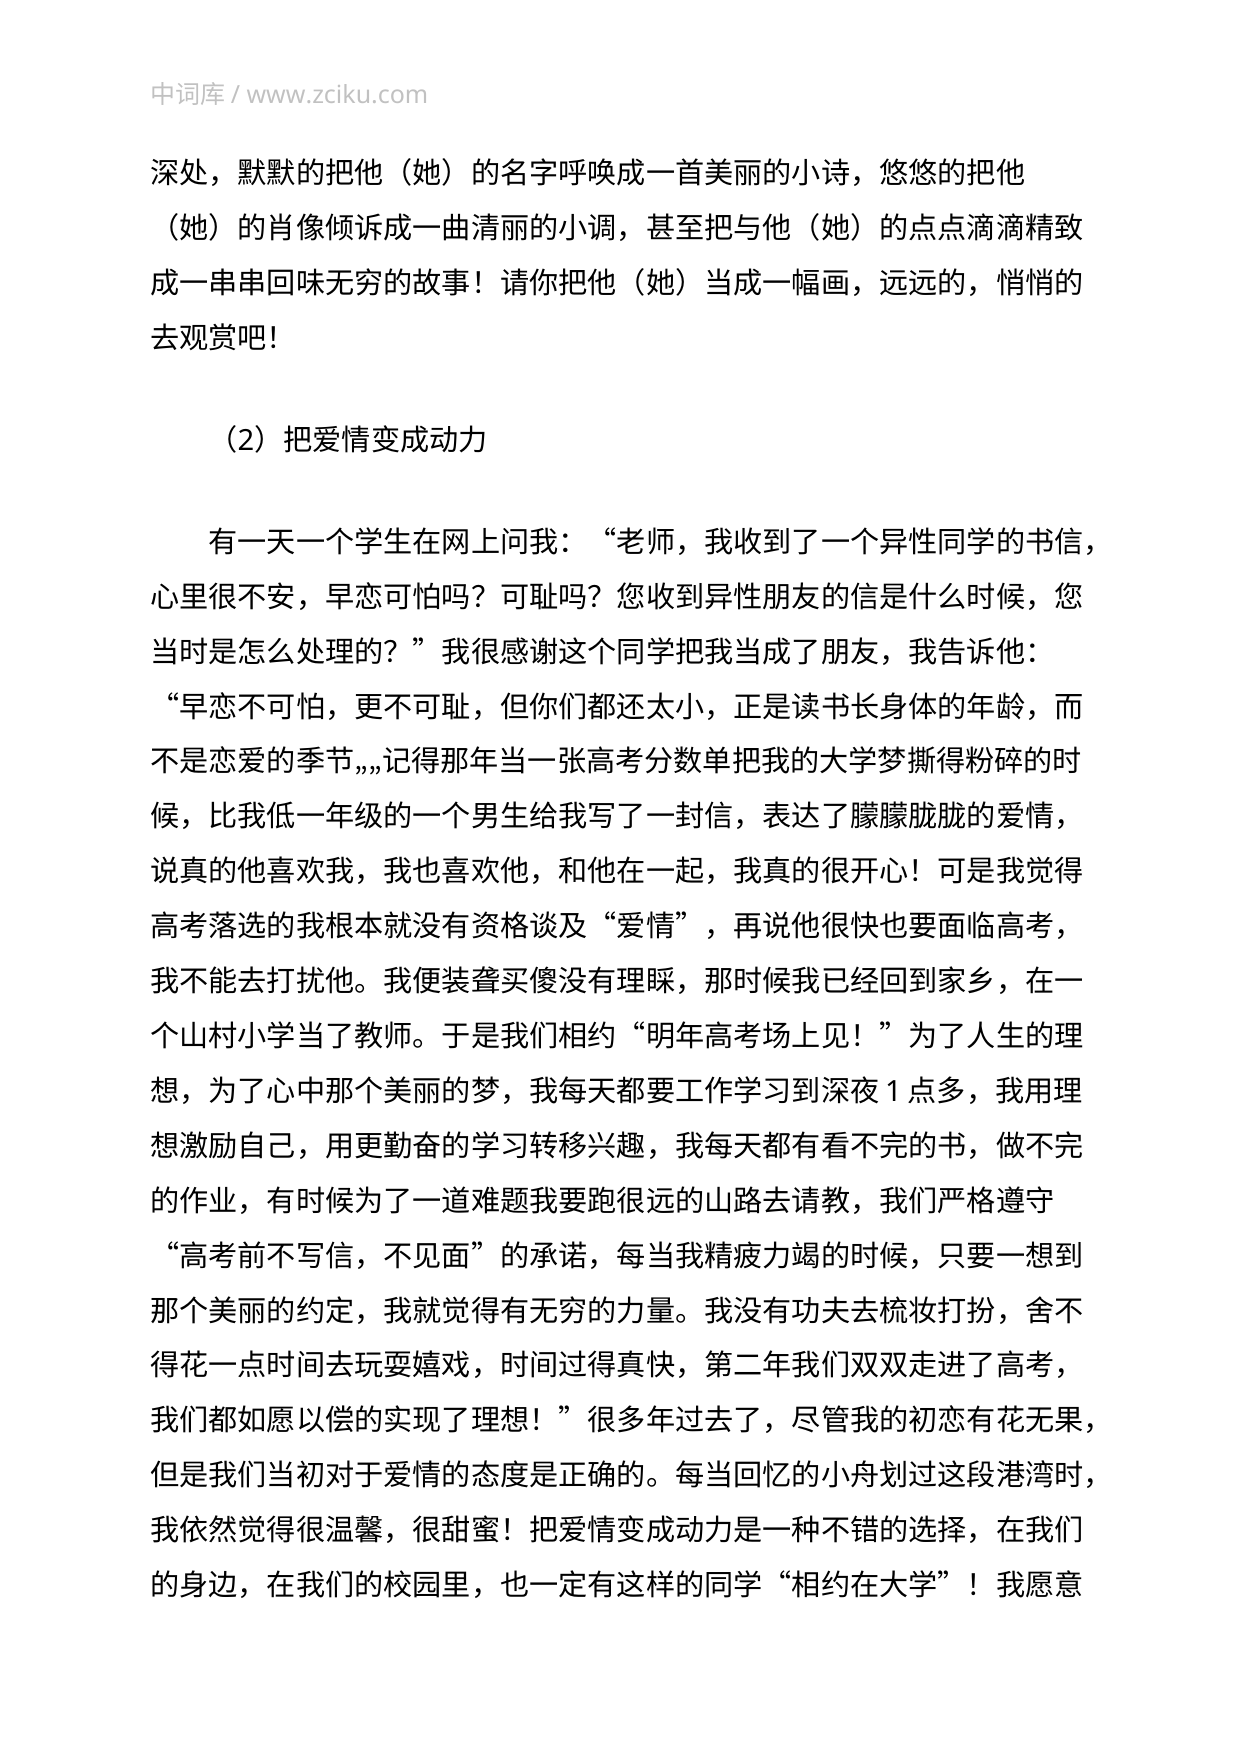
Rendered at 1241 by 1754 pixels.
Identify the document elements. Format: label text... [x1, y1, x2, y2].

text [150, 150, 1090, 357]
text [150, 518, 1090, 1604]
text （2）把爱情变成动力 [150, 416, 1090, 459]
